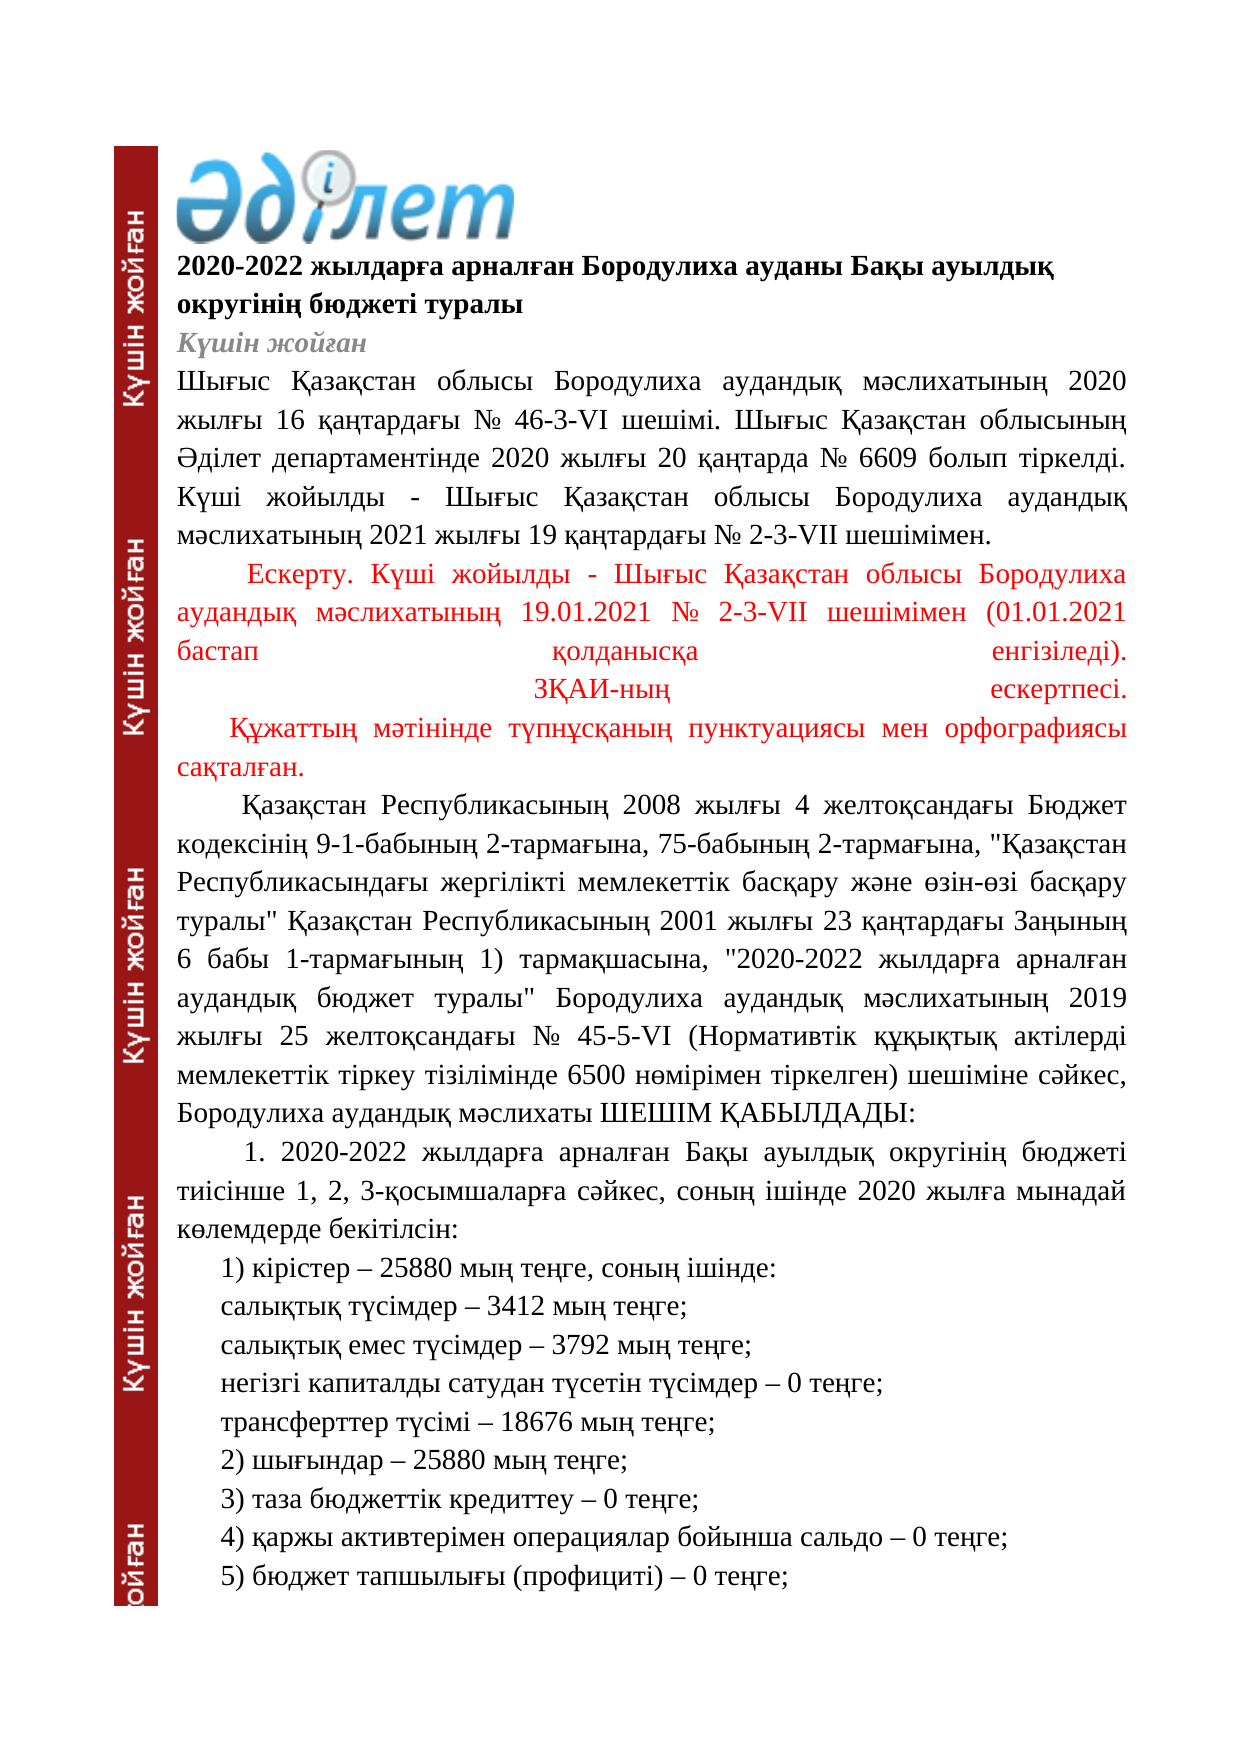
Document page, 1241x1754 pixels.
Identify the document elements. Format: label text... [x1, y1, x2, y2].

text 5) бюджет тапшылығы (профициті) – 0 теңге; [112, 1558, 1128, 1592]
text 4) қаржы активтерімен операциялар бойынша сальдо – 0 теңге; [112, 1519, 1128, 1553]
text салықтық емес түсімдер – 3792 мың теңге; [112, 1327, 1128, 1360]
text 2020-2022 жылдарға арналған Бородулиха ауданы Бақы ауылдық округінің бюджеті туралы [112, 248, 1128, 320]
picture [114, 1553, 158, 1558]
picture [114, 782, 158, 787]
text Ескерту. Күші жойылды - Шығыс Қазақстан облысы Бородулиха аудандық мәслихатының 19.01.2021 № 2-3-VII шешімімен (01.01.2021 бастап қолданысқа енгізіледі). ЗҚАИ-ның ескертпесі. Құжаттың мәтінінде түпнұсқаның пунктуациясы мен орфографиясы сақталған. [112, 556, 1128, 782]
text 1. 2020-2022 жылдарға арналған Бақы ауылдық округінің бюджеті тиісінше 1, 2, 3-қосымшаларға сәйкес, соның ішінде 2020 жылға мынадай көлемдерде бекітілсін: [112, 1134, 1128, 1245]
text трансферттер түсімі – 18676 мың теңге; [112, 1404, 1128, 1437]
picture [114, 1283, 158, 1288]
text салықтық түсімдер – 3412 мың теңге; [112, 1288, 1128, 1322]
picture [114, 1245, 158, 1250]
picture [176, 150, 515, 244]
picture [114, 1514, 158, 1519]
picture [114, 146, 158, 248]
picture [114, 1476, 158, 1481]
picture [114, 1129, 158, 1134]
picture [114, 1437, 158, 1442]
text негізгі капиталды сатудан түсетін түсімдер – 0 теңге; [112, 1365, 1128, 1399]
picture [114, 1592, 158, 1606]
picture [114, 1322, 158, 1327]
picture [114, 1360, 158, 1365]
picture [114, 1399, 158, 1404]
picture [114, 358, 158, 363]
picture [114, 320, 158, 325]
text Қазақстан Республикасының 2008 жылғы 4 желтоқсандағы Бюджет кодексінің 9-1-бабының 2-тармағына, 75-бабының 2-тармағына, "Қазақстан Республикасындағы жергілікті мемлекеттік басқару және өзін-өзі басқару туралы" Қазақстан Республикасының 2001 жылғы 23 қаңтардағы Заңының 6 бабы 1-тармағының 1) тармақшасына, "2020-2022 жылдарға арналған аудандық бюджет туралы" Бородулиха аудандық мәслихатының 2019 жылғы 25 желтоқсандағы № 45-5-VI (Нормативтік құқықтық актілерді мемлекеттік тіркеу тізілімінде 6500 нөмірімен тіркелген) шешіміне сәйкес, Бородулиха аудандық мәслихаты ШЕШІМ ҚАБЫЛДАДЫ: [112, 787, 1128, 1129]
text Күшін жойған [112, 325, 1128, 358]
text 3) таза бюджеттік кредиттеу – 0 теңге; [112, 1481, 1128, 1514]
text 1) кірістер – 25880 мың теңге, соның ішінде: [112, 1250, 1128, 1283]
picture [114, 551, 158, 556]
text Шығыс Қазақстан облысы Бородулиха аудандық мәслихатының 2020 жылғы 16 қаңтардағы № 46-3-VI шешімі. Шығыс Қазақстан облысының Әділет департаментінде 2020 жылғы 20 қаңтарда № 6609 болып тіркелді. Күші жойылды - Шығыс Қазақстан облысы Бородулиха аудандық мәслихатының 2021 жылғы 19 қаңтардағы № 2-3-VII шешімімен. [112, 363, 1128, 551]
text 2) шығындар – 25880 мың теңге; [112, 1442, 1128, 1476]
